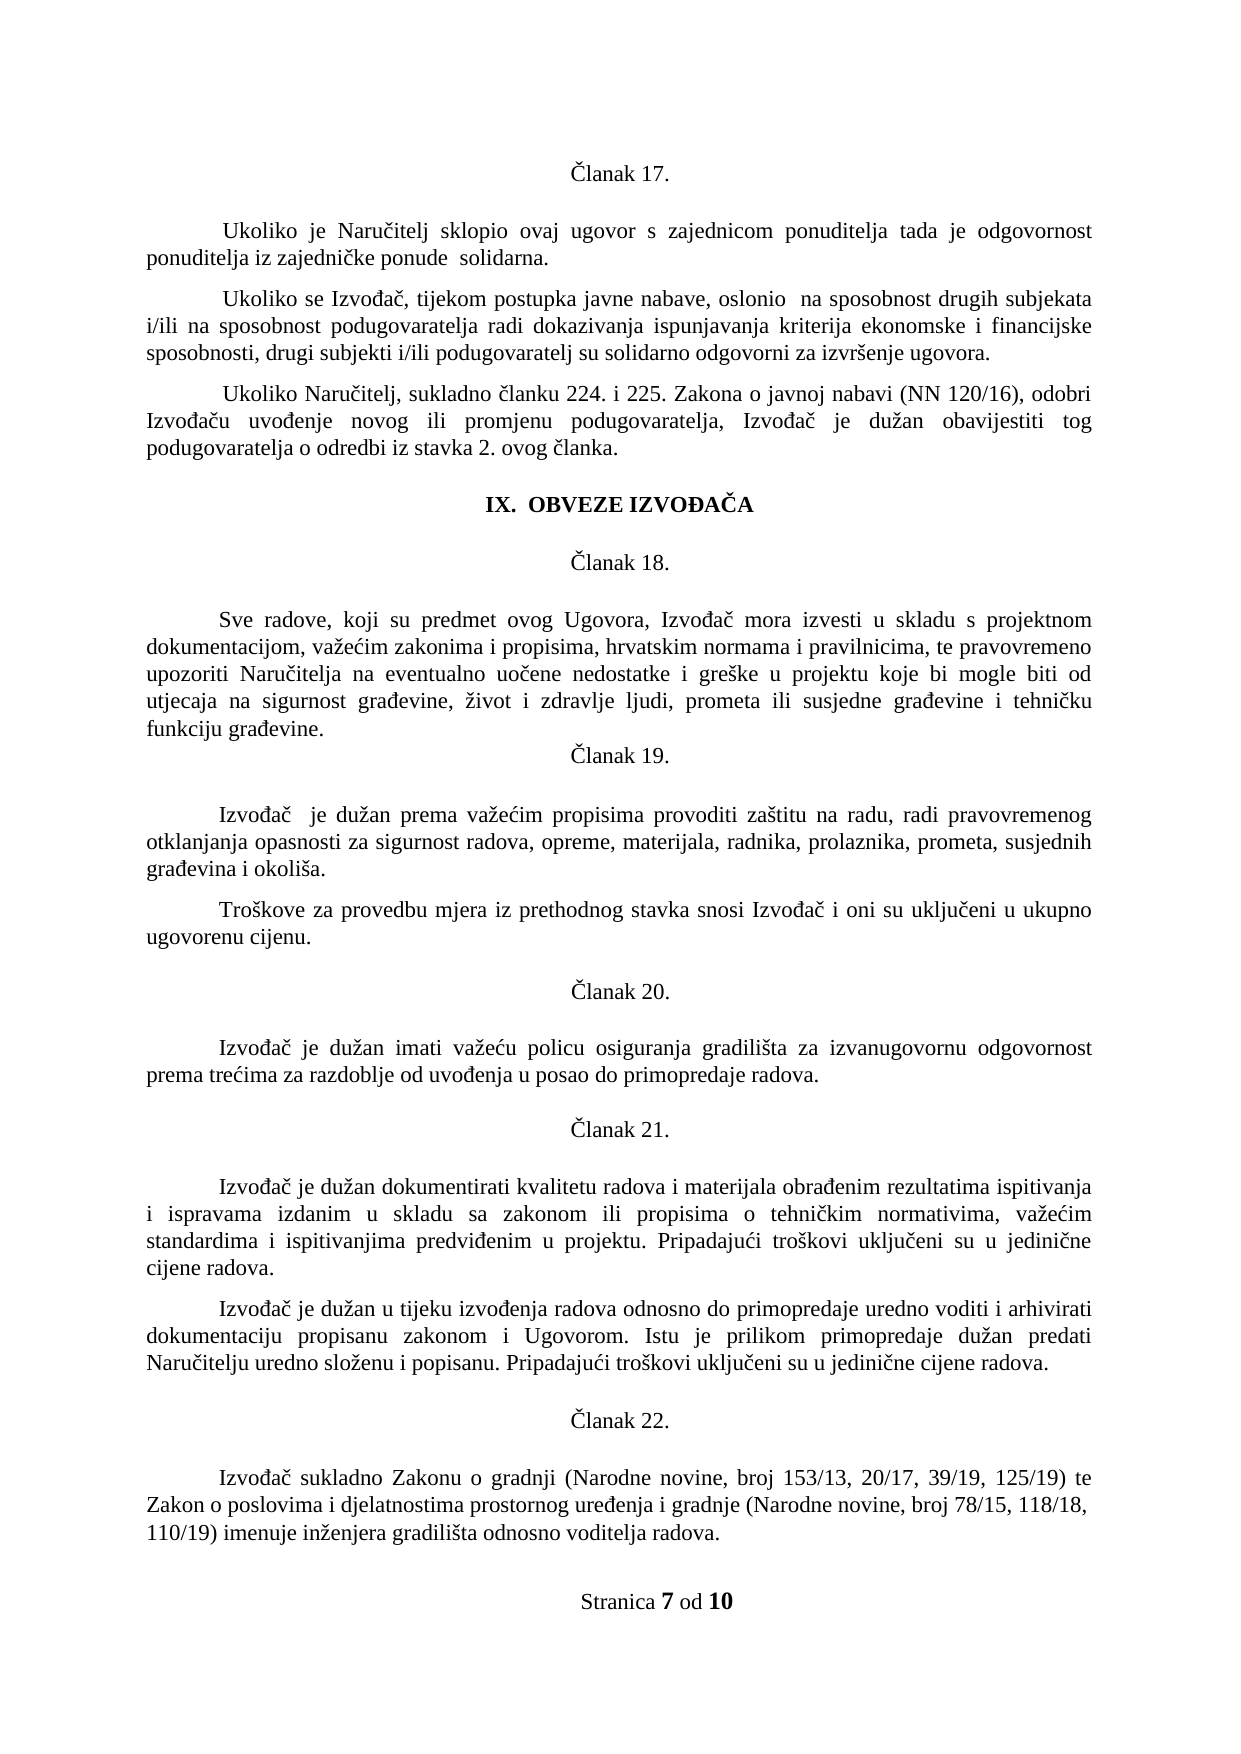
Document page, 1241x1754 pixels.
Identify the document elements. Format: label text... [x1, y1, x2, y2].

text Članak 19. [147, 742, 1093, 769]
text Ukoliko je Naručitelj sklopio ovaj ugovor s zajednicom ponuditelja tada je odgovornost ponuditelja iz zajedničke ponude solidarna. [146, 217, 1093, 271]
text Ukoliko Naručitelj, sukladno članku 224. i 225. Zakona o javnoj nabavi (NN 120/16), odobri Izvođaču uvođenje novog ili promjenu podugovaratelja, Izvođač je dužan obavijestiti tog podugovaratelja o odredbi iz stavka 2. ovog članka. [146, 380, 1093, 461]
text Članak 21. [147, 1116, 1093, 1142]
text Izvođač je dužan prema važećim propisima provoditi zaštitu na radu, radi pravovremenog otklanjanja opasnosti za sigurnost radova, opreme, materijala, radnika, prolaznika, prometa, susjednih građevina i okoliša. [146, 801, 1093, 881]
text Izvođač je dužan dokumentirati kvalitetu radova i materijala obrađenim rezultatima ispitivanja i ispravama izdanim u skladu sa zakonom ili propisima o tehničkim normativima, važećim standardima i ispitivanjima predviđenim u projektu. Pripadajući troškovi uključeni su u jedinične cijene radova. [146, 1173, 1093, 1281]
text Izvođač je dužan u tijeku izvođenja radova odnosno do primopredaje uredno voditi i arhivirati dokumentaciju propisanu zakonom i Ugovorom. Istu je prilikom primopredaje dužan predati Naručitelju uredno složenu i popisanu. Pripadajući troškovi uključeni su u jedinične cijene radova. [146, 1295, 1093, 1376]
text Članak 22. [147, 1407, 1093, 1433]
text Članak 17. [147, 160, 1092, 187]
text 110/19) imenuje inženjera gradilišta odnosno voditelja radova. [146, 1518, 1093, 1545]
text Izvođač je dužan imati važeću policu osiguranja gradilišta za izvanugovornu odgovornost prema trećima za razdoblje od uvođenja u posao do primopredaje radova. [146, 1034, 1093, 1087]
text Izvođač sukladno Zakonu o gradnji (Narodne novine, broj 153/13, 20/17, 39/19, 125/19) te Zakon o poslovima i djelatnostima prostornog uređenja i gradnje (Narodne novine, broj 78/15, 118/18, [146, 1464, 1093, 1517]
text Ukoliko se Izvođač, tijekom postupka javne nabave, oslonio na sposobnost drugih subjekata i/ili na sposobnost podugovaratelja radi dokazivanja ispunjavanja kriterija ekonomske i financijske sposobnosti, drugi subjekti i/ili podugovaratelj su solidarno odgovorni za izvršenje ugovora. [146, 285, 1093, 366]
subtitle IX. OBVEZE IZVOĐAČA [146, 492, 1093, 518]
text Članak 20. [146, 978, 1093, 1004]
text Sve radove, koji su predmet ovog Ugovora, Izvođač mora izvesti u skladu s projektnom dokumentacijom, važećim zakonima i propisima, hrvatskim normama i pravilnicima, te pravovremeno upozoriti Naručitelja na eventualno uočene nedostatke i greške u projektu koje bi mogle biti od utjecaja na sigurnost građevine, život i zdravlje ljudi, prometa ili susjedne građevine i tehničku funkciju građevine. [146, 606, 1093, 741]
text Članak 18. [147, 549, 1093, 576]
text Troškove za provedbu mjera iz prethodnog stavka snosi Izvođač i oni su uključeni u ukupno ugovorenu cijenu. [146, 896, 1093, 949]
